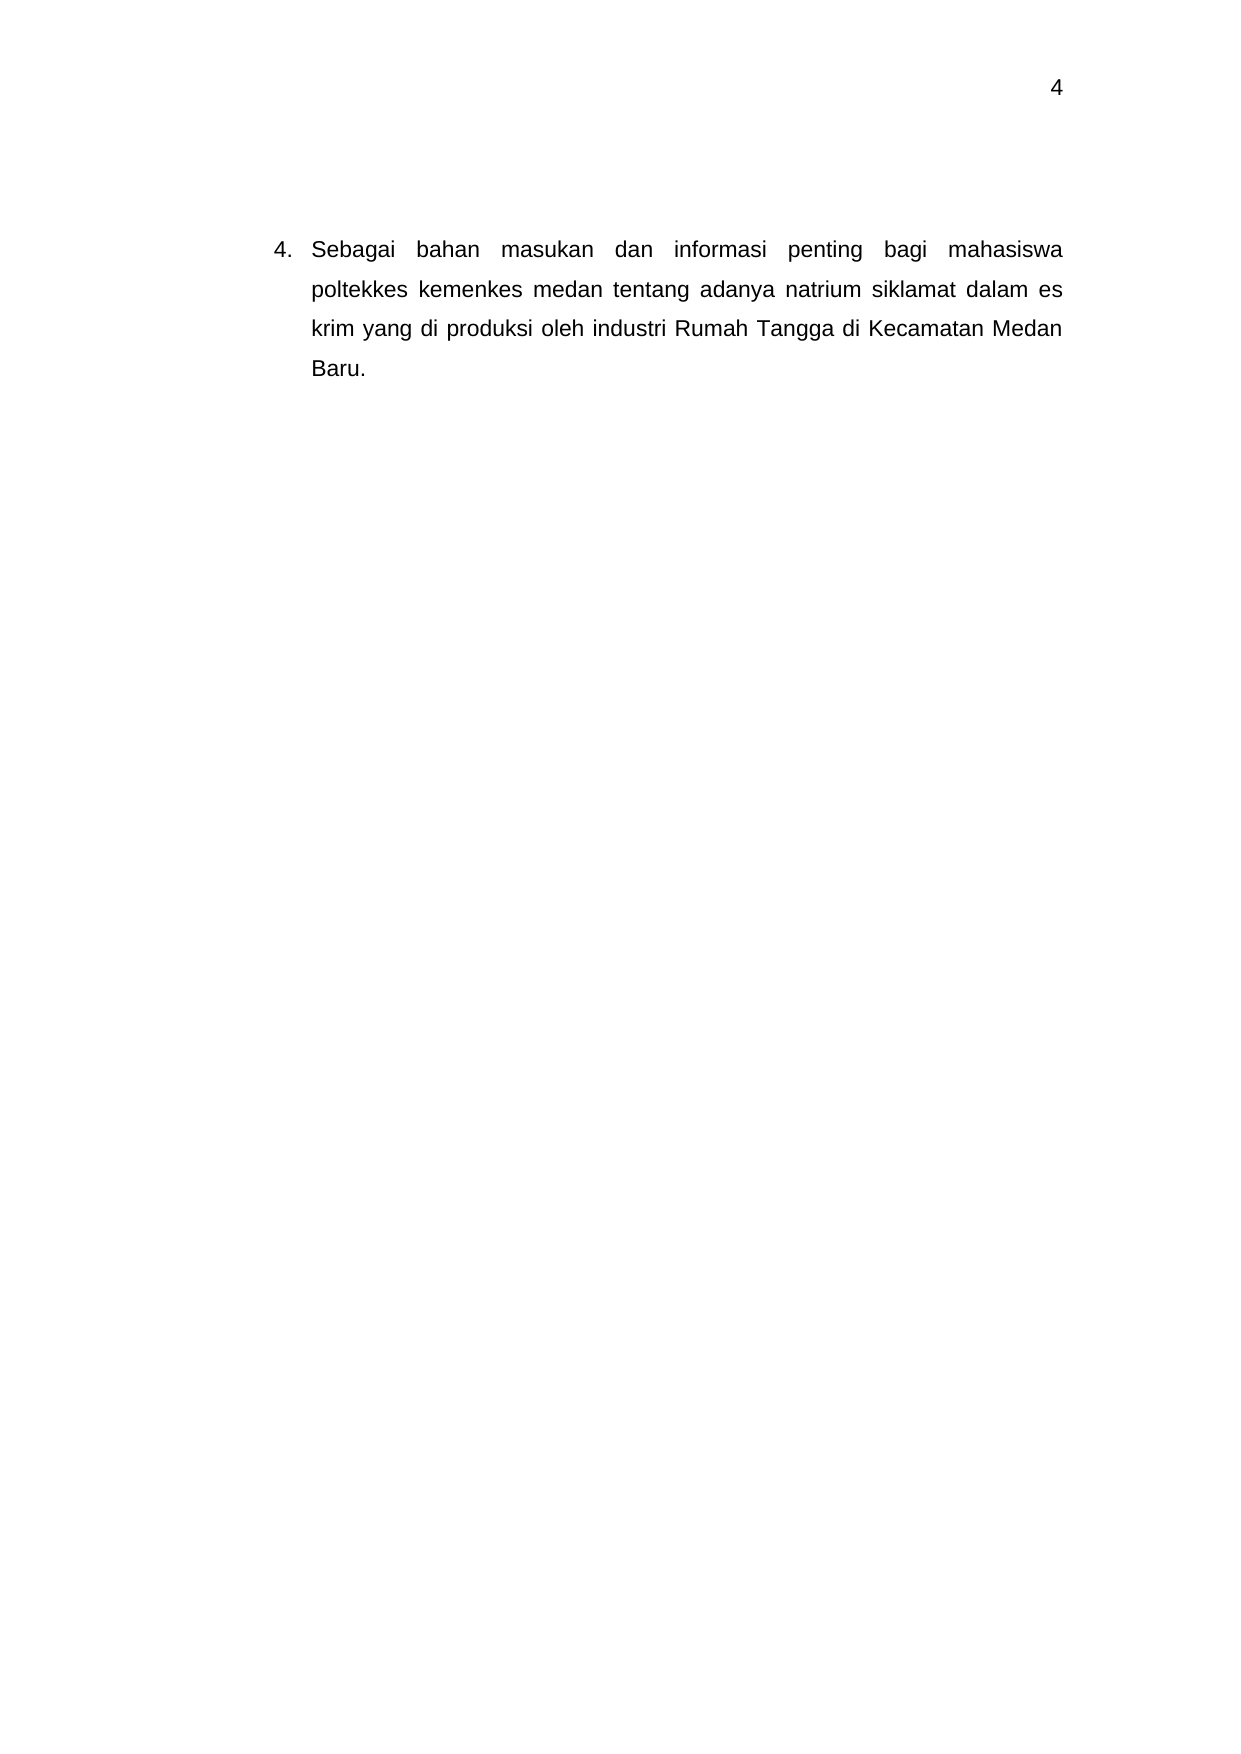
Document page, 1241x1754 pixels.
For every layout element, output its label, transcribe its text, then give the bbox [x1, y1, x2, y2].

list Sebagai bahan masukan dan informasi penting bagi mahasiswa poltekkes kemenkes medan tentang adanya natrium siklamat dalam es krim yang di produksi oleh industri Rumah Tangga di Kecamatan Medan Baru. [274, 236, 1063, 381]
